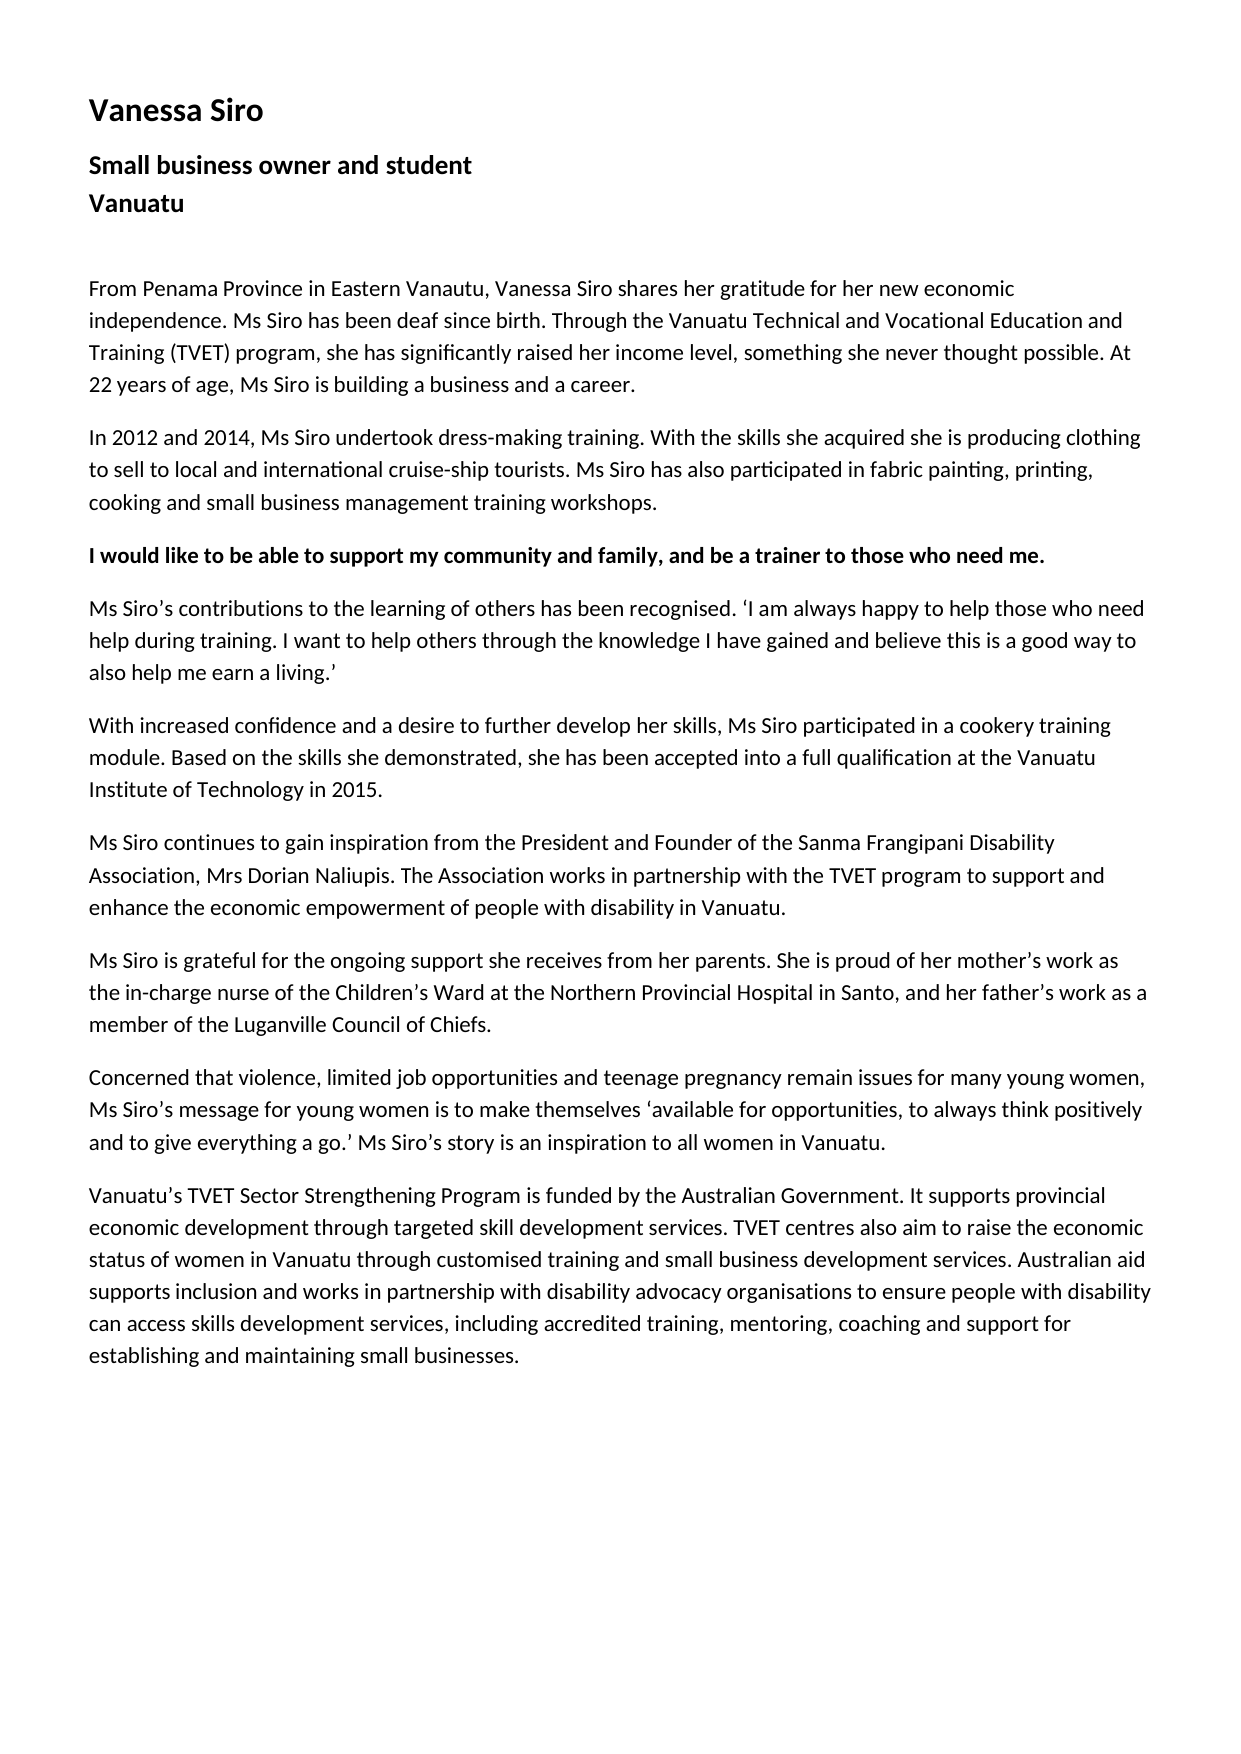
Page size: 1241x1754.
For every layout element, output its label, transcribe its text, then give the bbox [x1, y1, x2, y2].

text Ms Siro continues to gain inspiration from the President and Founder of the Sanma Frangipani Disability Association, Mrs Dorian Naliupis. The Association works in partnership with the TVET program to support and enhance the economic empowerment of people with disability in Vanuatu. [89, 828, 1152, 921]
text Ms Siro’s contributions to the learning of others has been recognised. ‘I am always happy to help those who need help during training. I want to help others through the knowledge I have gained and believe this is a good way to also help me earn a living.’ [89, 594, 1152, 686]
subtitle Small business owner and student Vanuatu [89, 148, 1152, 219]
text In 2012 and 2014, Ms Siro undertook dress-making training. With the skills she acquired she is producing clothing to sell to local and international cruise-ship tourists. Ms Siro has also participated in fabric painting, printing, cooking and small business management training workshops. [89, 423, 1152, 516]
text From Penama Province in Eastern Vanautu, Vanessa Siro shares her gratitude for her new economic independence. Ms Siro has been deaf since birth. Through the Vanuatu Technical and Vocational Education and Training (TVET) program, she has significantly raised her income level, something she never thought possible. At 22 years of age, Ms Siro is building a business and a career. [89, 274, 1152, 398]
text Concerned that violence, limited job opportunities and teenage pregnancy remain issues for many young women, Ms Siro’s message for young women is to make themselves ‘available for opportunities, to always think positively and to give everything a go.’ Ms Siro’s story is an inspiration to all women in Vanuatu. [89, 1063, 1152, 1156]
text With increased confidence and a desire to further develop her skills, Ms Siro participated in a cookery training module. Based on the skills she demonstrated, she has been accepted into a full qualification at the Vanuatu Institute of Technology in 2015. [89, 711, 1152, 803]
text I would like to be able to support my community and family, and be a trainer to those who need me. [89, 541, 1152, 569]
subtitle Vanessa Siro [89, 89, 1152, 129]
text Ms Siro is grateful for the ongoing support she receives from her parents. She is proud of her mother’s work as the in-charge nurse of the Children’s Ward at the Northern Provincial Hospital in Santo, and her father’s work as a member of the Luganville Council of Chiefs. [89, 946, 1152, 1038]
text Vanuatu’s TVET Sector Strengthening Program is funded by the Australian Government. It supports provincial economic development through targeted skill development services. TVET centres also aim to raise the economic status of women in Vanuatu through customised training and small business development services. Australian aid supports inclusion and works in partnership with disability advocacy organisations to ensure people with disability can access skills development services, including accredited training, mentoring, coaching and support for establishing and maintaining small businesses. [89, 1181, 1152, 1370]
